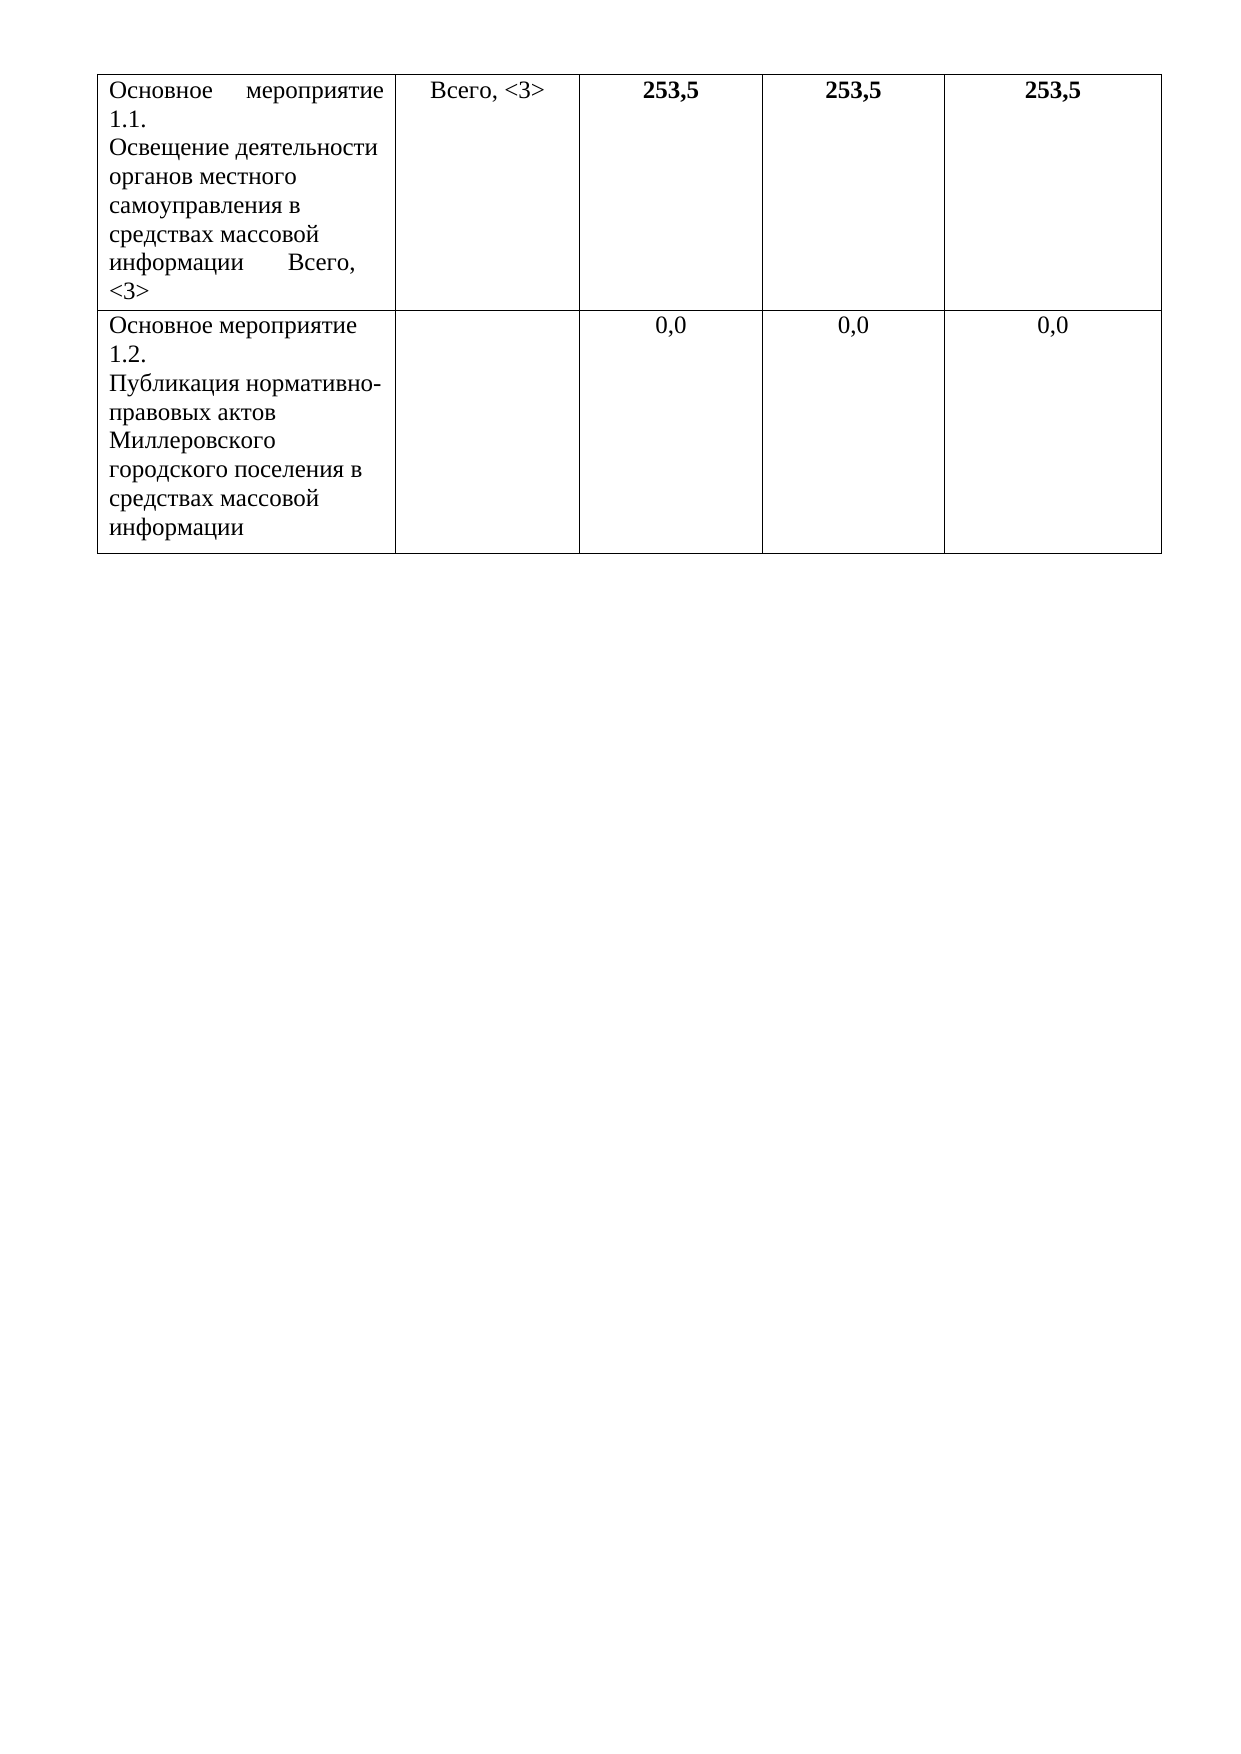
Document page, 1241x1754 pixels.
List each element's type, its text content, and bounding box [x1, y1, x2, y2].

table_cell 0,0 [763, 311, 944, 553]
table_header 253,5 [580, 75, 762, 309]
table_header 253,5 [763, 75, 944, 309]
table_header 253,5 [945, 75, 1161, 309]
table_cell [396, 311, 579, 553]
table_cell 0,0 [945, 311, 1161, 553]
table_cell Основное мероприятие 1.2. Публикация нормативно-правовых актов Миллеровского городского поселения в средствах массовой информации [98, 311, 395, 553]
table_header Основное мероприятие 1.1. Освещение деятельности органов местного самоуправления в средствах массовой информации Всего, <3> [98, 75, 395, 309]
table_header Всего, <3> [396, 75, 579, 309]
table_cell 0,0 [580, 311, 762, 553]
